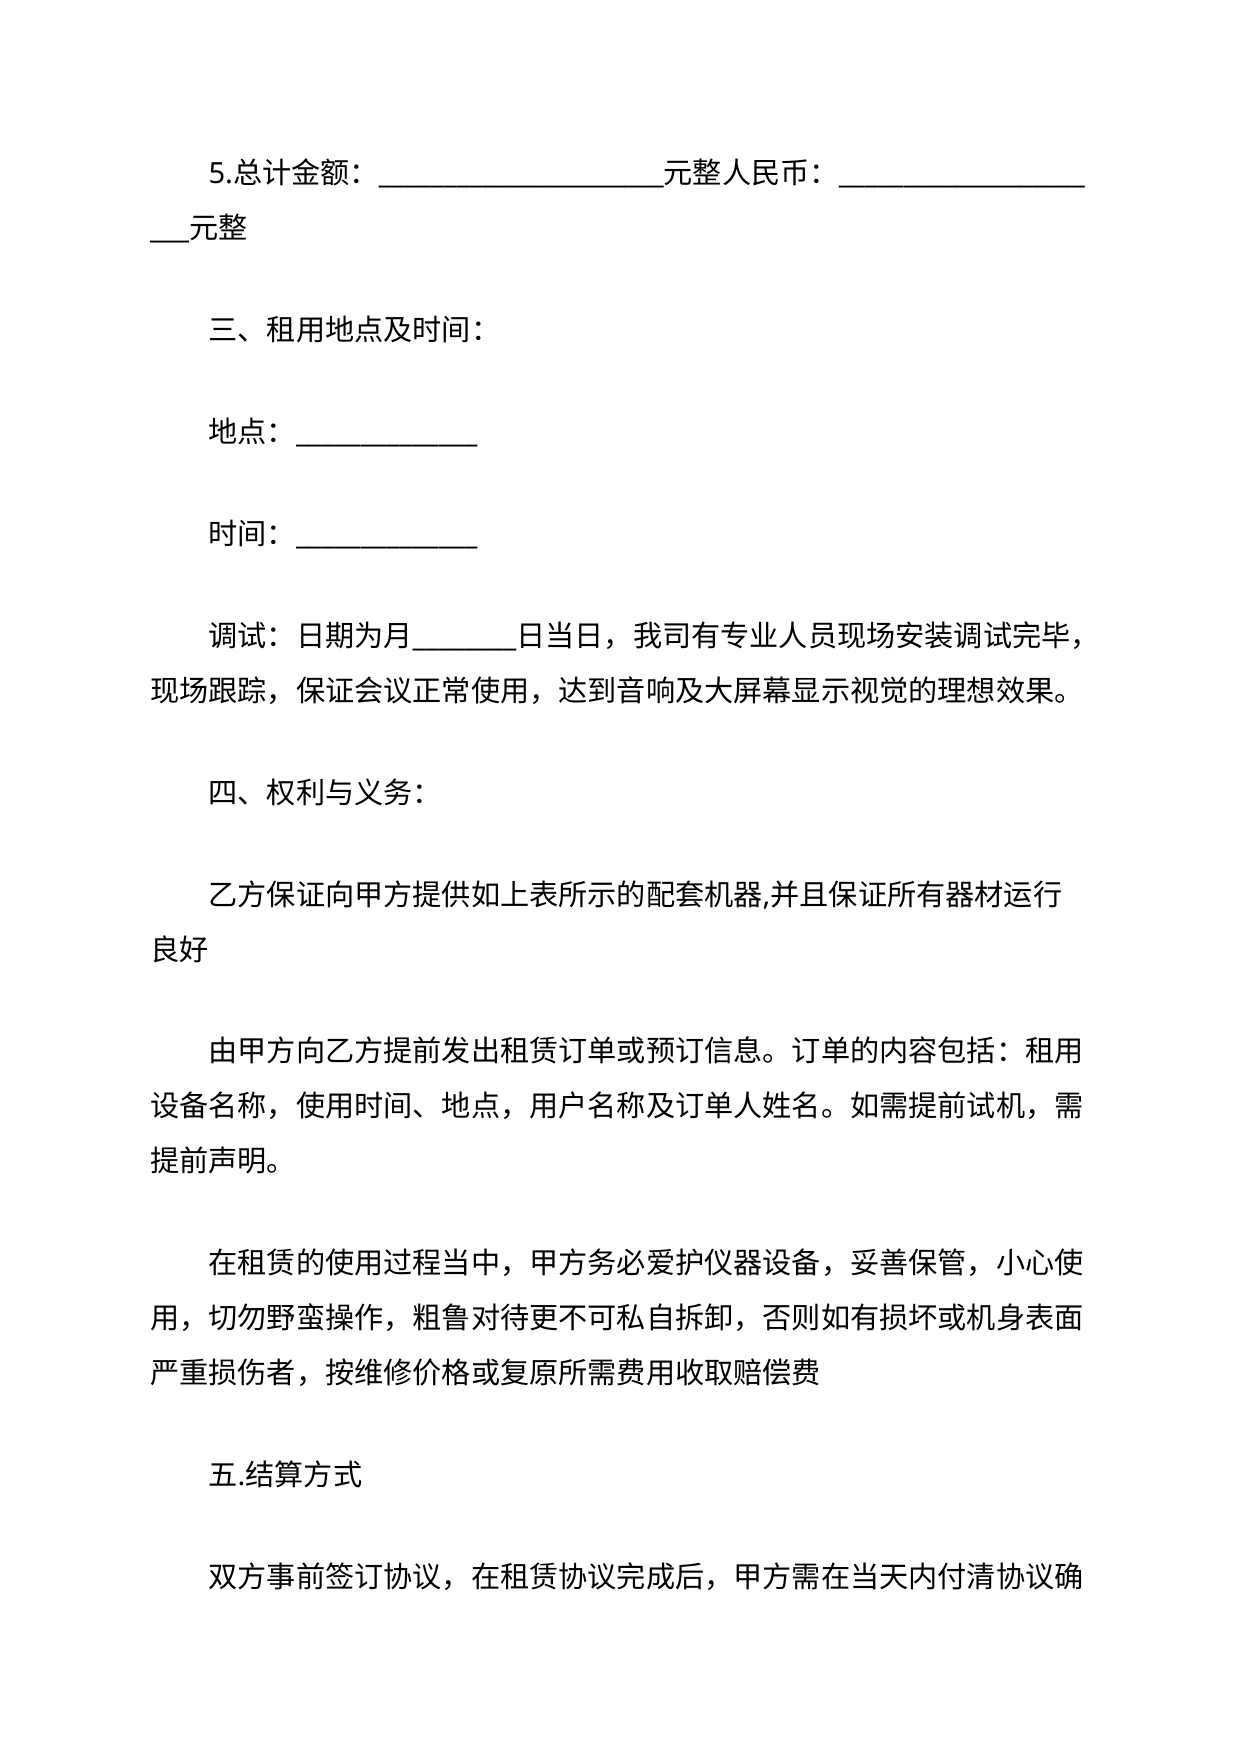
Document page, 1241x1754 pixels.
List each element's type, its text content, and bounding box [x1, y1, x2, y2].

text 调试：日期为月________日当日，我司有专业人员现场安装调试完毕，现场跟踪，保证会议正常使用，达到音响及大屏幕显示视觉的理想效果。 [150, 613, 1090, 710]
text 乙方保证向甲方提供如上表所示的配套机器,并且保证所有器材运行良好 [150, 871, 1090, 968]
text 5.总计金额：______________________元整人民币：______________________元整 [150, 150, 1090, 247]
text 在租赁的使用过程当中，甲方务必爱护仪器设备，妥善保管，小心使用，切勿野蛮操作，粗鲁对待更不可私自拆卸，否则如有损坏或机身表面严重损伤者，按维修价格或复原所需费用收取赔偿费 [150, 1239, 1090, 1392]
text 四、权利与义务： [150, 769, 1090, 812]
text 由甲方向乙方提前发出租赁订单或预订信息。订单的内容包括：租用设备名称，使用时间、地点，用户名称及订单人姓名。如需提前试机，需提前声明。 [150, 1028, 1090, 1180]
text 时间：______________ [150, 511, 1090, 553]
text 五.结算方式 [150, 1451, 1090, 1493]
text 地点：______________ [150, 409, 1090, 451]
text 三、租用地点及时间： [150, 307, 1090, 349]
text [150, 1553, 1090, 1595]
